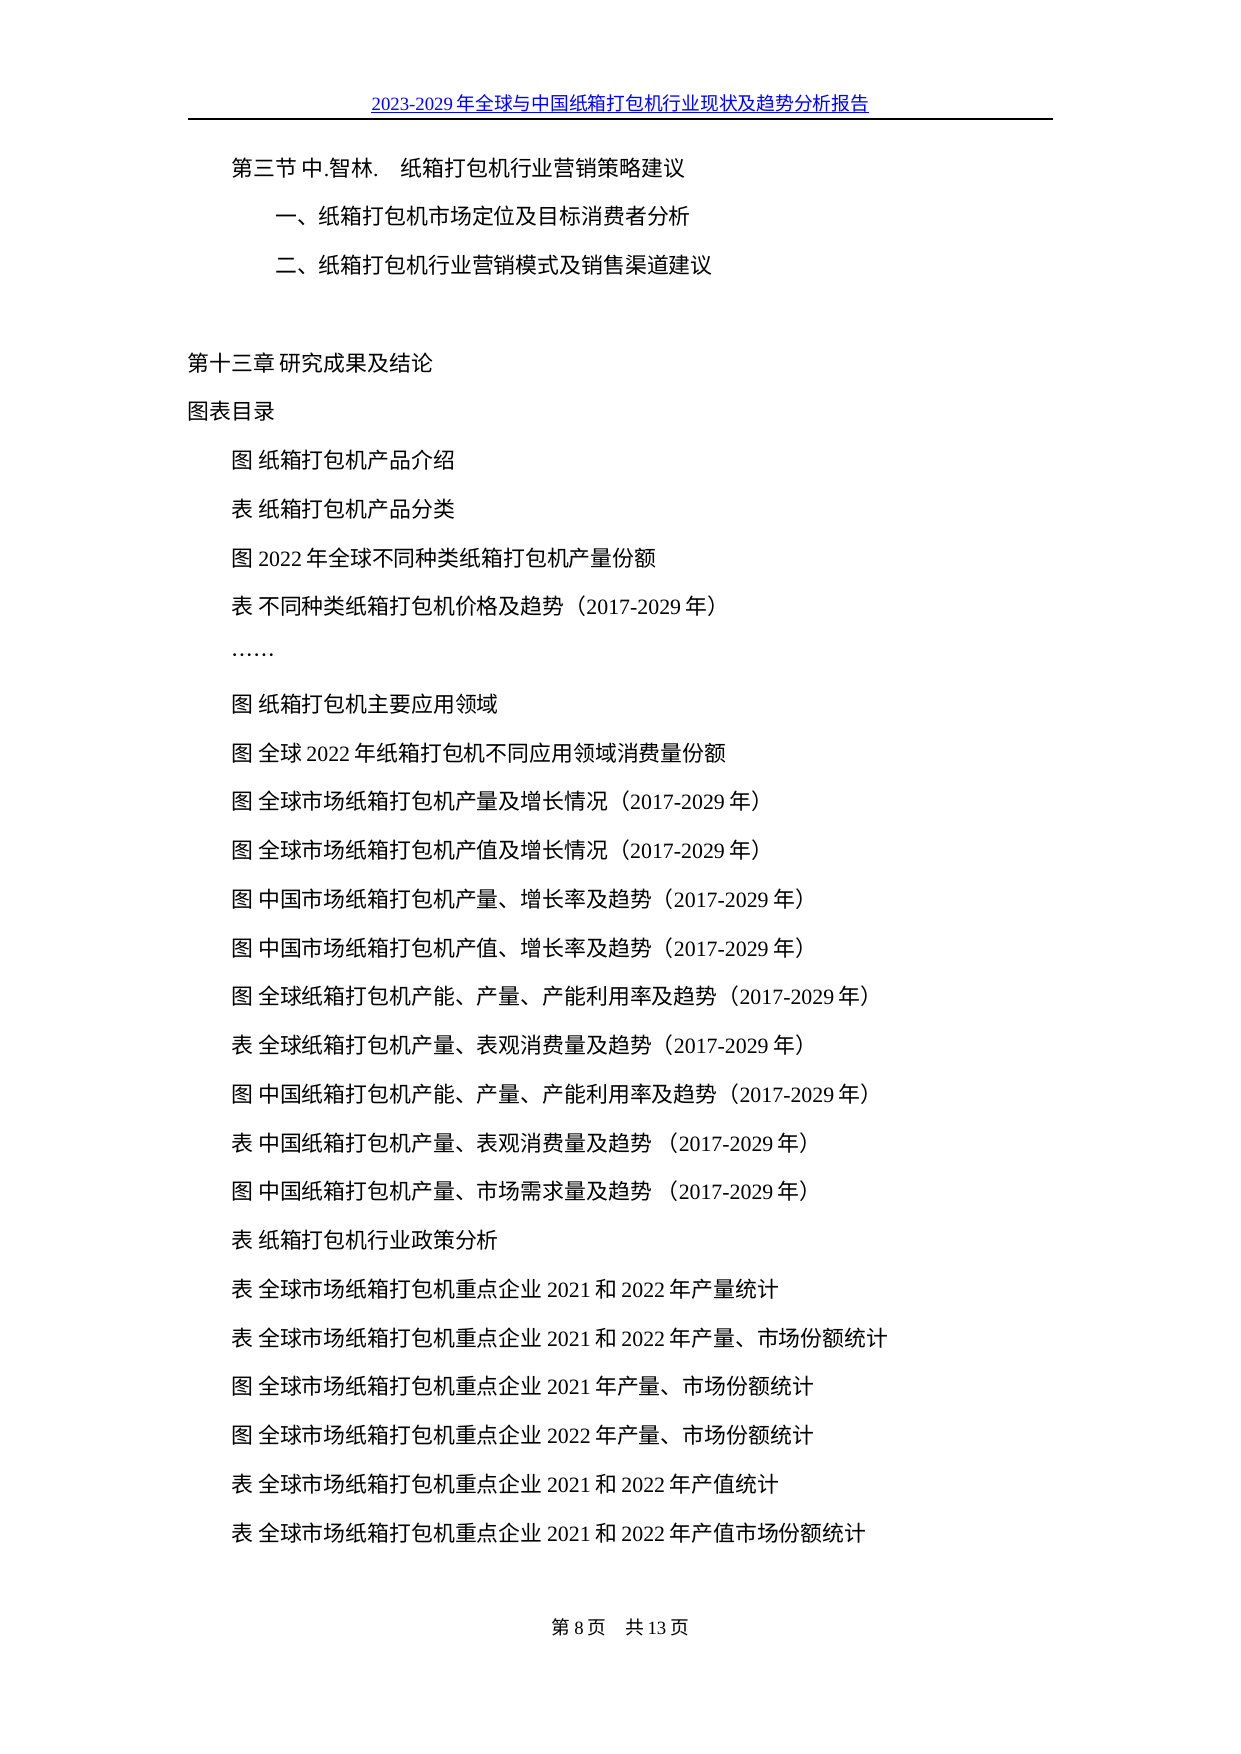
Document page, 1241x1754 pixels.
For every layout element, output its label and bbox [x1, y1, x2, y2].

text [187, 150, 1053, 1548]
